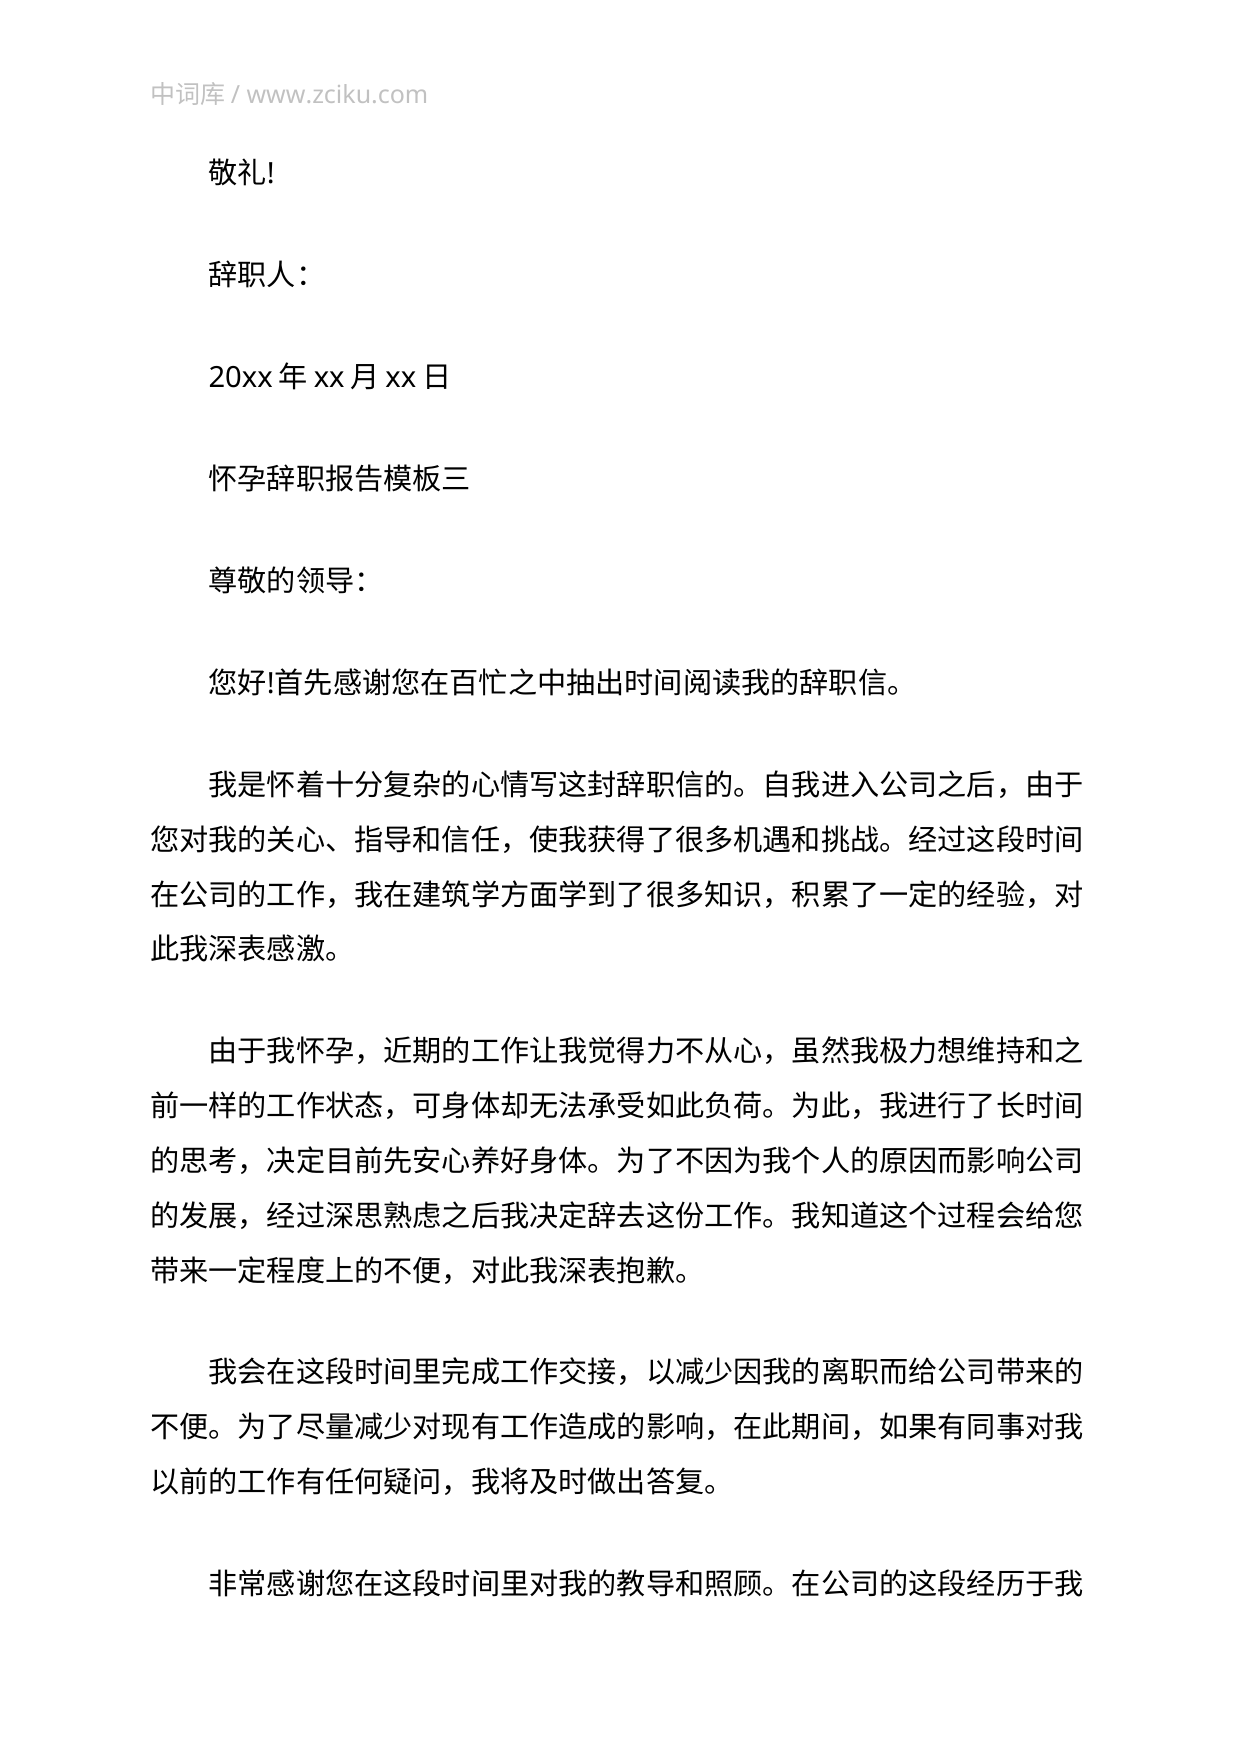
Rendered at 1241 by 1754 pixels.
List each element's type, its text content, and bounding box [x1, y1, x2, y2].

text 敬礼! [150, 150, 1090, 192]
text 我是怀着十分复杂的心情写这封辞职信的。自我进入公司之后，由于您对我的关心、指导和信任，使我获得了很多机遇和挑战。经过这段时间在公司的工作，我在建筑学方面学到了很多知识，积累了一定的经验，对此我深表感激。 [150, 761, 1090, 968]
text 您好!首先感谢您在百忙之中抽出时间阅读我的辞职信。 [150, 659, 1090, 702]
text 怀孕辞职报告模板三 [150, 456, 1090, 498]
text 由于我怀孕，近期的工作让我觉得力不从心，虽然我极力想维持和之前一样的工作状态，可身体却无法承受如此负荷。为此，我进行了长时间的思考，决定目前先安心养好身体。为了不因为我个人的原因而影响公司的发展，经过深思熟虑之后我决定辞去这份工作。我知道这个过程会给您带来一定程度上的不便，对此我深表抱歉。 [150, 1028, 1090, 1289]
text 20xx年xx月xx日 [150, 354, 1090, 396]
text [150, 1561, 1090, 1603]
text 辞职人： [150, 252, 1090, 294]
text 我会在这段时间里完成工作交接，以减少因我的离职而给公司带来的不便。为了尽量减少对现有工作造成的影响，在此期间，如果有同事对我以前的工作有任何疑问，我将及时做出答复。 [150, 1349, 1090, 1501]
text 尊敬的领导： [150, 557, 1090, 600]
